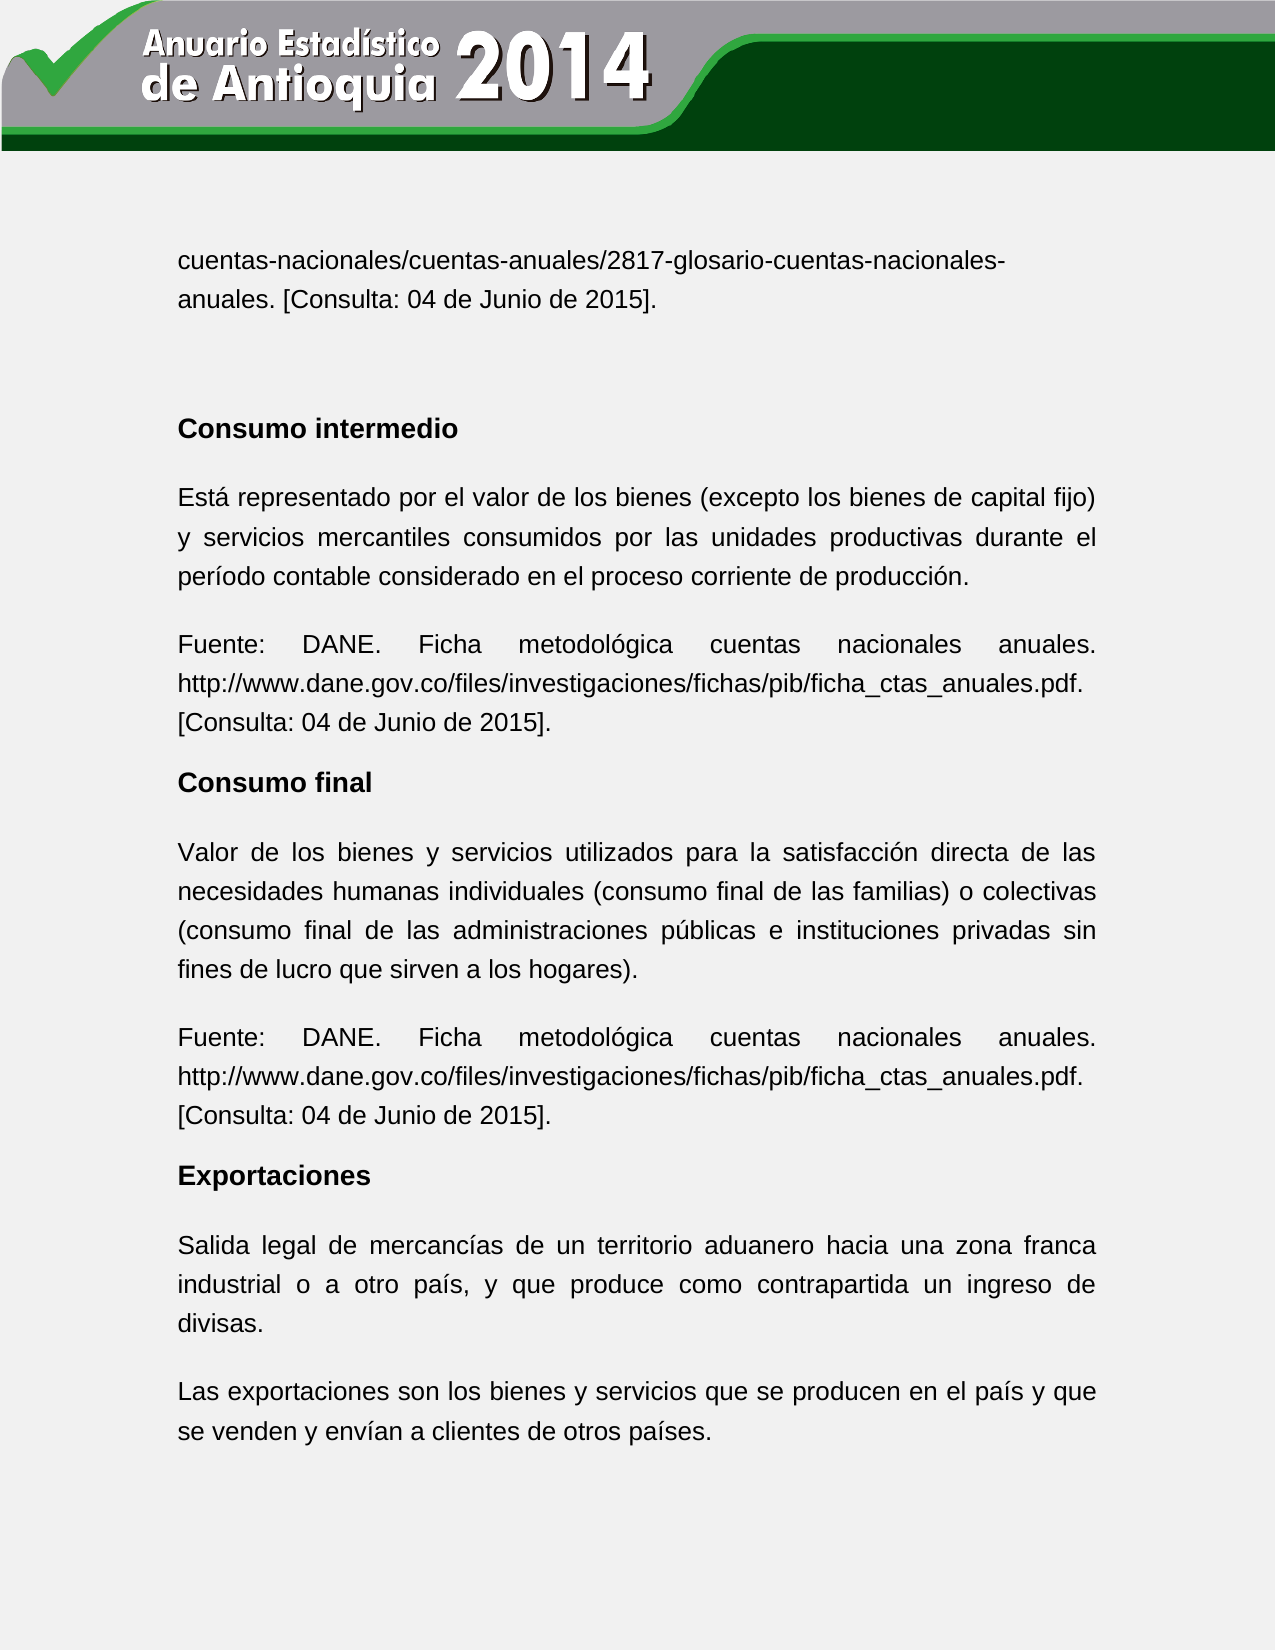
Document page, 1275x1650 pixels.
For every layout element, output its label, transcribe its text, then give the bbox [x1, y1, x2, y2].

text Consumo intermedio [177, 412, 1098, 444]
text Exportaciones [177, 1159, 1098, 1192]
text Las exportaciones son los bienes y servicios que se producen en el país y que se venden y envían a clientes de otros países. [177, 1367, 1098, 1445]
text Valor de los bienes y servicios utilizados para la satisfacción directa de las necesidades humanas individuales (consumo final de las familias) o colectivas (consumo final de las administraciones públicas e instituciones privadas sin fines de lucro que sirven a los hogares). [177, 828, 1098, 984]
text Salida legal de mercancías de un territorio aduanero hacia una zona franca industrial o a otro país, y que produce como contrapartida un ingreso de divisas. [177, 1221, 1098, 1338]
text Fuente: DANE. Ficha metodológica cuentas nacionales anuales. http://www.dane.gov.co/files/investigaciones/fichas/pib/ficha_ctas_anuales.pdf. [Consulta: 04 de Junio de 2015]. [177, 1013, 1098, 1130]
picture [1, 0, 1275, 151]
text Fuente: DANE. Ficha metodológica cuentas nacionales anuales. http://www.dane.gov.co/files/investigaciones/fichas/pib/ficha_ctas_anuales.pdf. [Consulta: 04 de Junio de 2015]. [177, 620, 1098, 737]
text Consumo final [177, 766, 1098, 798]
text Está representado por el valor de los bienes (excepto los bienes de capital fijo) y servicios mercantiles consumidos por las unidades productivas durante el período contable considerado en el proceso corriente de producción. [177, 473, 1098, 591]
